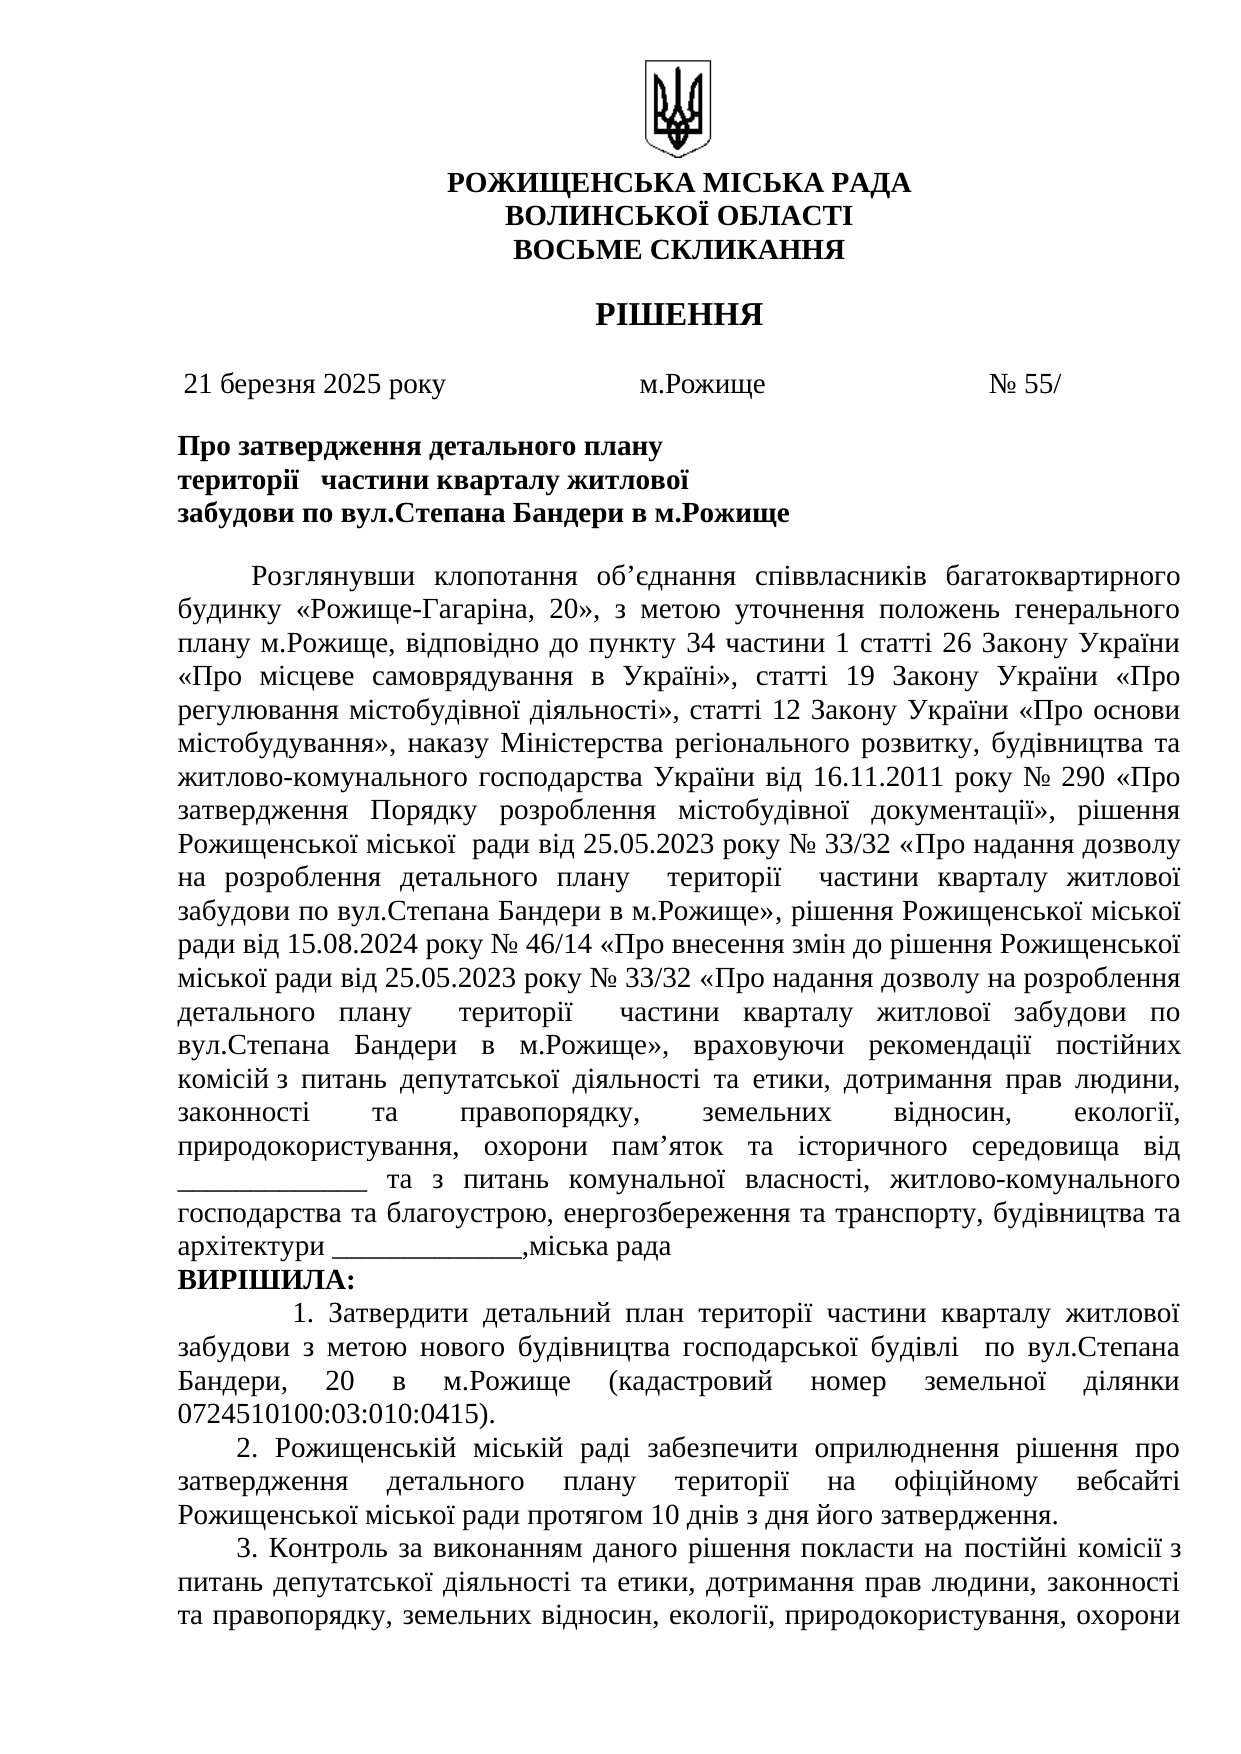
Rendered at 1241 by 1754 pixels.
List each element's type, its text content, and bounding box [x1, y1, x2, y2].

table_header № 55/ [864, 366, 1186, 399]
table_header 21 березня 2025 року [172, 366, 541, 399]
text 2. Рожищенській міській раді забезпечити оприлюднення рішення про затвердження детального плану території на офіційному вебсайті Рожищенської міської ради протягом 10 днів з дня його затвердження. [177, 1430, 1181, 1530]
text забудови по вул.Степана Бандери в м.Рожище [177, 495, 1181, 529]
text РОЖИЩЕНСЬКА МІСЬКА РАДА [177, 165, 1181, 198]
text ВОСЬМЕ СКЛИКАННЯ [177, 232, 1181, 265]
text території частини кварталу житлової [177, 462, 1181, 495]
table_header м.Рожище [541, 366, 864, 399]
text Про затвердження детального плану [177, 428, 1181, 462]
text ВИРІШИЛА: [177, 1262, 1181, 1296]
text Розглянувши клопотання об’єднання співвласників багатоквартирного будинку «Рожище-Гагаріна, 20», з метою уточнення положень генерального плану м.Рожище, відповідно до пункту 34 частини 1 статті 26 Закону України «Про місцеве самоврядування в Україні», статті 19 Закону України «Про регулювання містобудівної діяльності», статті 12 Закону України «Про основи містобудування», наказу Міністерства регіонального розвитку, будівництва та житлово-комунального господарства України від 16.11.2011 року № 290 «Про затвердження Порядку розроблення містобудівної документації», рішення Рожищенської міської ради від 25.05.2023 року № 33/32 «Про надання дозволу на розроблення детального плану території частини кварталу житлової забудови по вул.Степана Бандери в м.Рожище», рішення Рожищенської міської ради від 15.08.2024 року № 46/14 «Про внесення змін до рішення Рожищенської міської ради від 25.05.2023 року № 33/32 «Про надання дозволу на розроблення детального плану території частини кварталу житлової забудови по вул.Степана Бандери в м.Рожище», враховуючи рекомендації постійних комісій з питань депутатської діяльності та етики, дотримання прав людини, законності та правопорядку, земельних відносин, екології, природокористування, охорони пам’яток та історичного середовища від _____________ та з питань комунальної власності, житлово-комунального господарства та благоустрою, енергозбереження та транспорту, будівництва та архітектури _____________,міська рада [177, 558, 1181, 1061]
text ВОЛИНСЬКОЇ ОБЛАСТІ [177, 198, 1181, 232]
text РІШЕННЯ [177, 294, 1181, 332]
text 1. Затвердити детальний план території частини кварталу житлової забудови з метою нового будівництва господарської будівлі по вул.Степана Бандери, 20 в м.Рожище (кадастровий номер земельної ділянки 0724510100:03:010:0415). [177, 1296, 1181, 1430]
